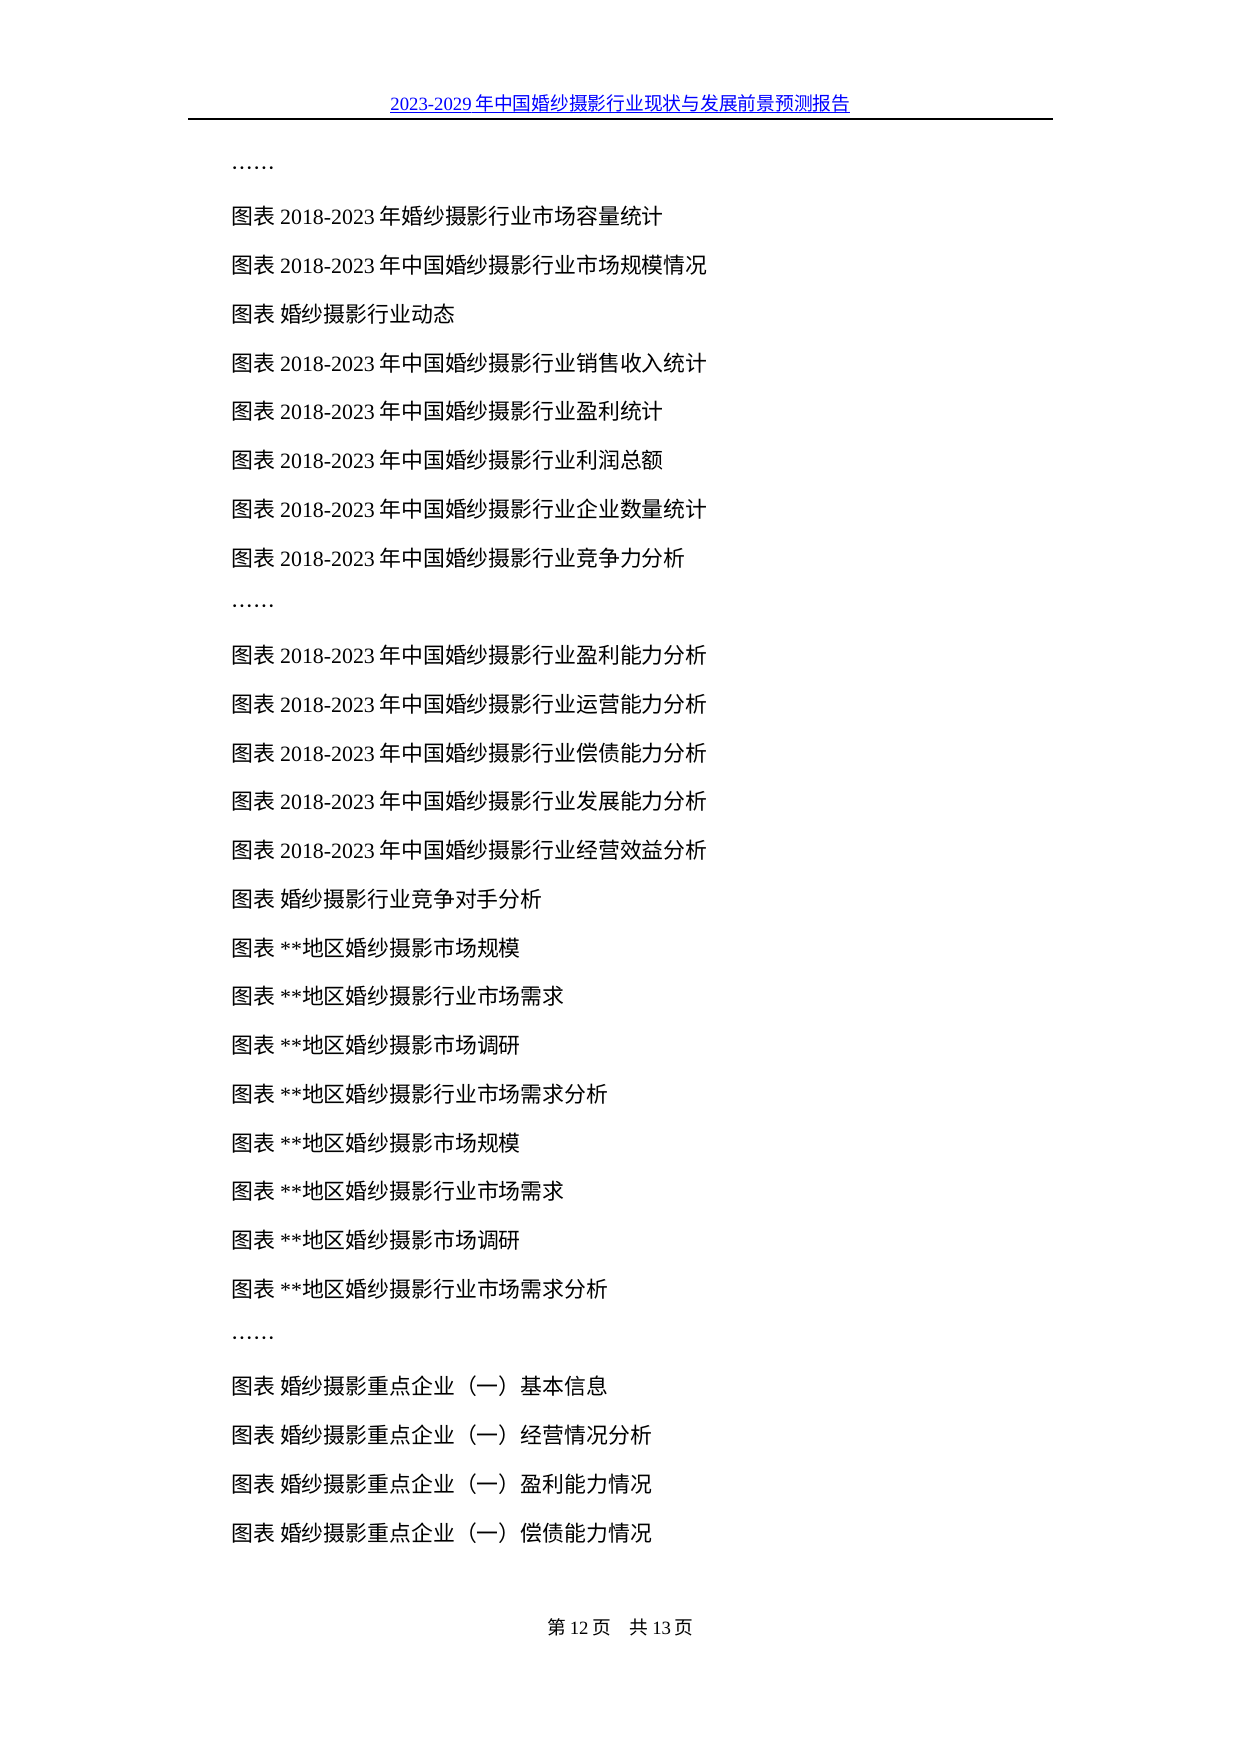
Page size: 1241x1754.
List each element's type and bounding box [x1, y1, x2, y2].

text [187, 150, 1053, 1548]
